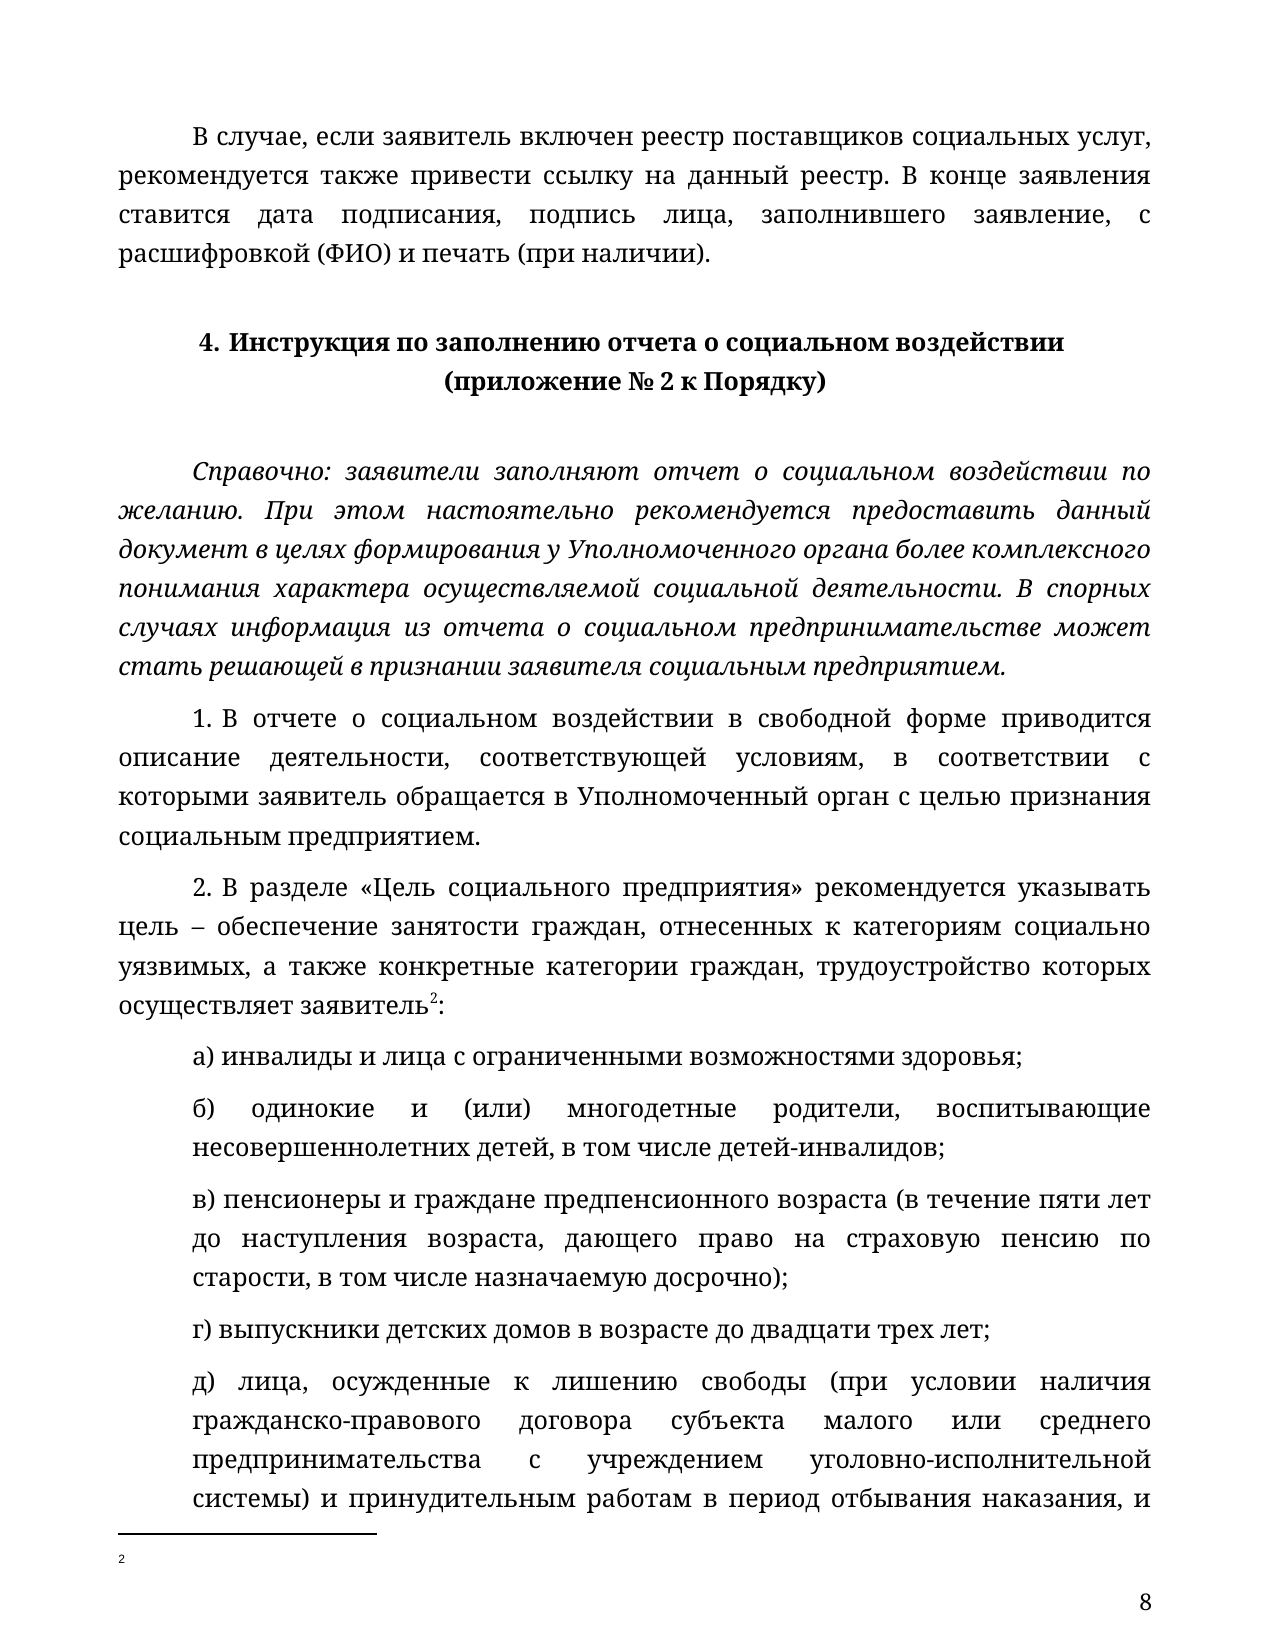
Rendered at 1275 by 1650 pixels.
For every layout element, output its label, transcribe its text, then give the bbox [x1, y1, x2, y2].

list в) пенсионеры и граждане предпенсионного возраста (в течение пяти лет до наступления возраста, дающего право на страховую пенсию по старости, в том числе назначаемую досрочно); [192, 1181, 1152, 1294]
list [192, 1363, 1152, 1515]
subtitle Инструкция по заполнению отчета о социальном воздействии (приложение № 2 к Порядку) [118, 325, 1152, 398]
list а) инвалиды и лица с ограниченными возможностями здоровья; [192, 1039, 1152, 1073]
list В отчете о социальном воздействии в свободной форме приводится описание деятельности, соответствующей условиям, в соответствии с которыми заявитель обращается в Уполномоченный орган с целью признания социальным предприятием. [118, 701, 1152, 852]
list б) одинокие и (или) многодетные родители, воспитывающие несовершеннолетних детей, в том числе детей-инвалидов; [192, 1091, 1152, 1164]
list г) выпускники детских домов в возрасте до двадцати трех лет; [192, 1311, 1152, 1346]
list Справочно: заявители заполняют отчет о социальном воздействии по желанию. При этом настоятельно рекомендуется предоставить данный документ в целях формирования у Уполномоченного органа более комплексного понимания характера осуществляемой социальной деятельности. В спорных случаях информация из отчета о социальном предпринимательстве может стать решающей в признании заявителя социальным предприятием. [118, 453, 1152, 683]
list В разделе «Цель социального предприятия» рекомендуется указывать цель – обеспечение занятости граждан, отнесенных к категориям социально уязвимых, а также конкретные категории граждан, трудоустройство которых осуществляет заявитель: [118, 870, 1152, 1021]
list В случае, если заявитель включен реестр поставщиков социальных услуг, рекомендуется также привести ссылку на данный реестр. В конце заявления ставится дата подписания, подпись лица, заполнившего заявление, с расшифровкой (ФИО) и печать (при наличии). [118, 118, 1152, 270]
